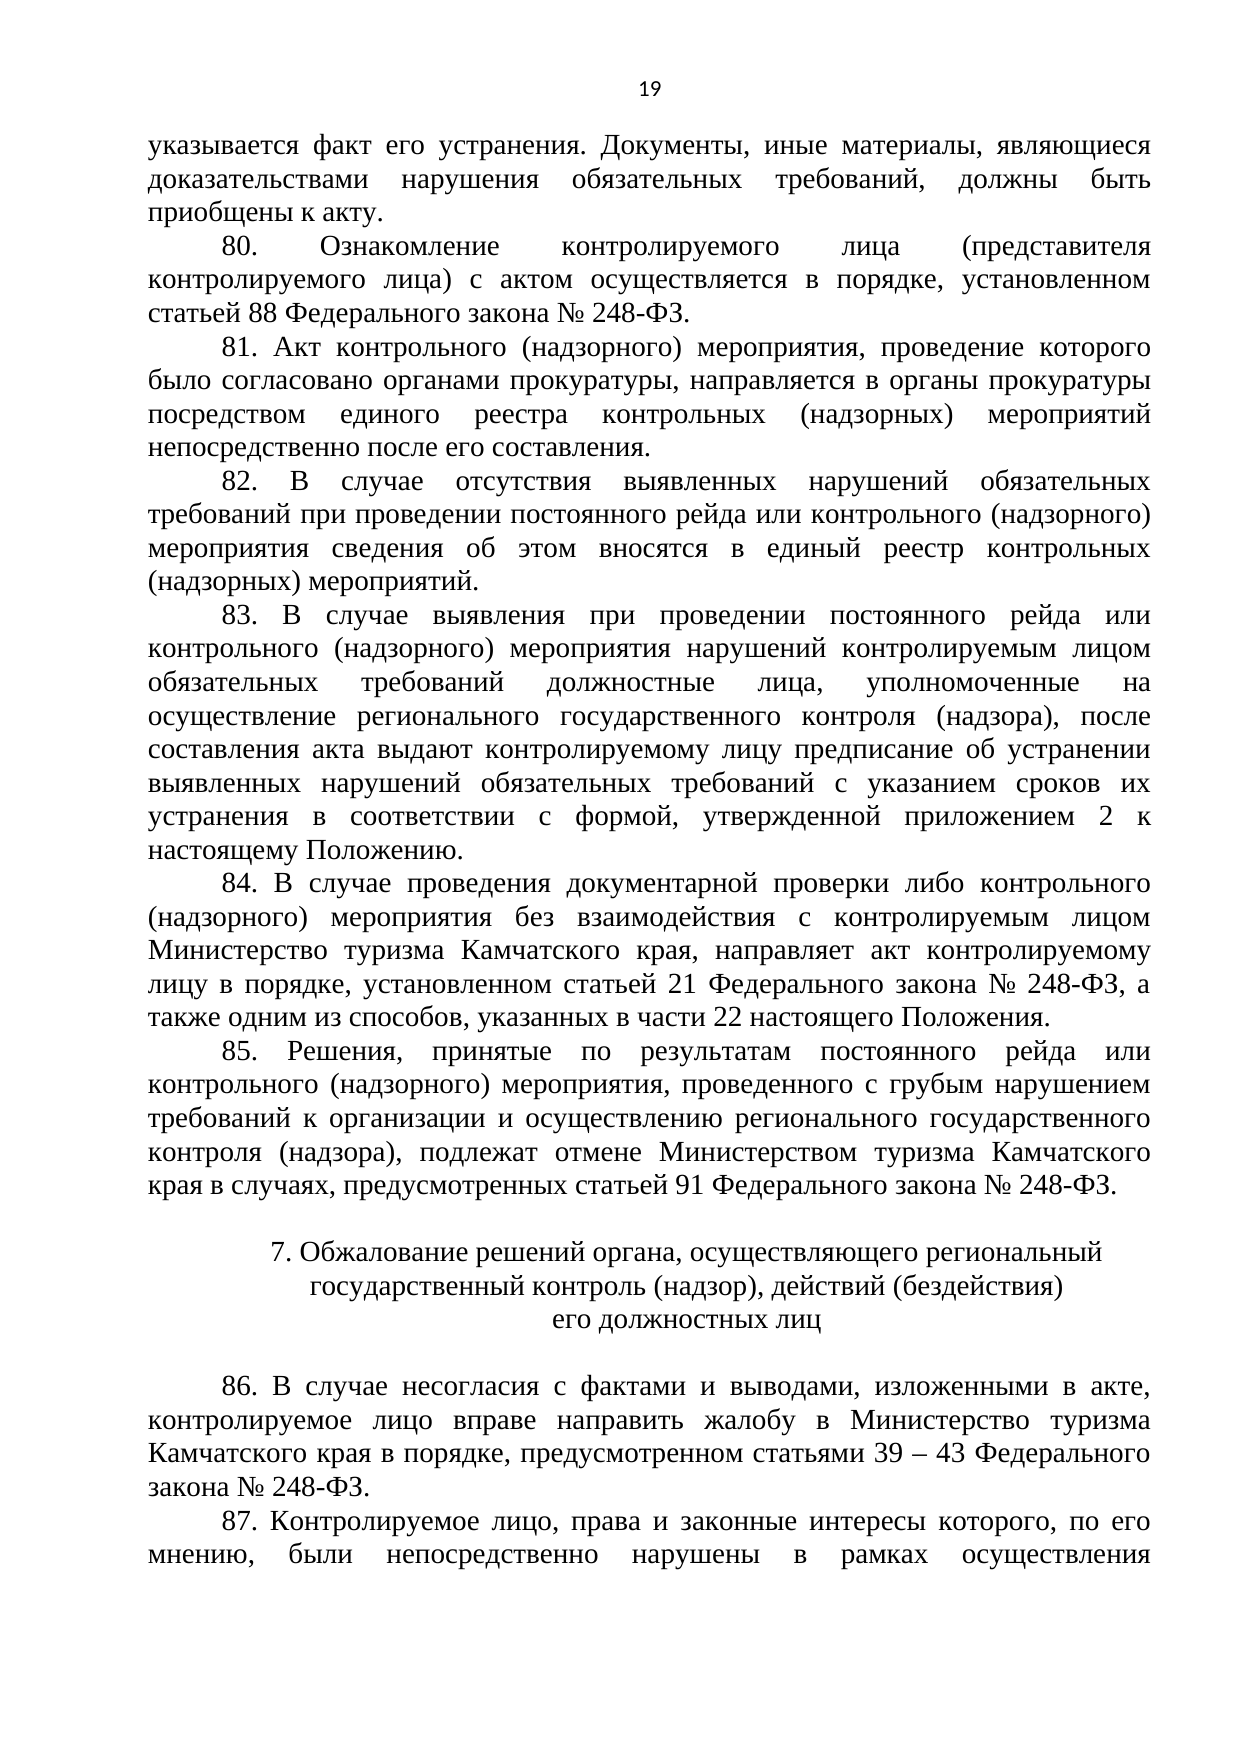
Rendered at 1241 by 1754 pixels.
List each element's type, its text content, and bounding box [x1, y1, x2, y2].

text 81. Акт контрольного (надзорного) мероприятия, проведение которого было согласовано органами прокуратуры, направляется в органы прокуратуры посредством единого реестра контрольных (надзорных) мероприятий непосредственно после его составления. [148, 329, 1152, 463]
text 84. В случае проведения документарной проверки либо контрольного (надзорного) мероприятия без взаимодействия с контролируемым лицом Министерство туризма Камчатского края, направляет акт контролируемому лицу в порядке, установленном статьей 21 Федерального закона № 248-ФЗ, а также одним из способов, указанных в части 22 настоящего Положения. [148, 865, 1152, 1033]
text его должностных лиц [148, 1301, 1152, 1335]
text 83. В случае выявления при проведении постоянного рейда или контрольного (надзорного) мероприятия нарушений контролируемым лицом обязательных требований должностные лица, уполномоченные на осуществление регионального государственного контроля (надзора), после составления акта выдают контролируемому лицу предписание об устранении выявленных нарушений обязательных требований с указанием сроков их устранения в соответствии с формой, утвержденной приложением 2 к настоящему Положению. [148, 597, 1152, 865]
text государственный контроль (надзор), действий (бездействия) [148, 1268, 1152, 1301]
text 7. Обжалование решений органа, осуществляющего региональный [148, 1234, 1152, 1268]
text 80. Ознакомление контролируемого лица (представителя контролируемого лица) с актом осуществляется в порядке, установленном статьей 88 Федерального закона № 248-ФЗ. [148, 228, 1152, 329]
text 86. В случае несогласия с фактами и выводами, изложенными в акте, контролируемое лицо вправе направить жалобу в Министерство туризма Камчатского края в порядке, предусмотренном статьями 39 – 43 Федерального закона № 248-ФЗ. [148, 1368, 1152, 1503]
text 82. В случае отсутствия выявленных нарушений обязательных требований при проведении постоянного рейда или контрольного (надзорного) мероприятия сведения об этом вносятся в единый реестр контрольных (надзорных) мероприятий. [148, 463, 1152, 597]
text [148, 127, 1152, 228]
text 85. Решения, принятые по результатам постоянного рейда или контрольного (надзорного) мероприятия, проведенного с грубым нарушением требований к организации и осуществлению регионального государственного контроля (надзора), подлежат отмене Министерством туризма Камчатского края в случаях, предусмотренных статьей 91 Федерального закона № 248-ФЗ. [148, 1033, 1152, 1201]
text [148, 1503, 1152, 1570]
